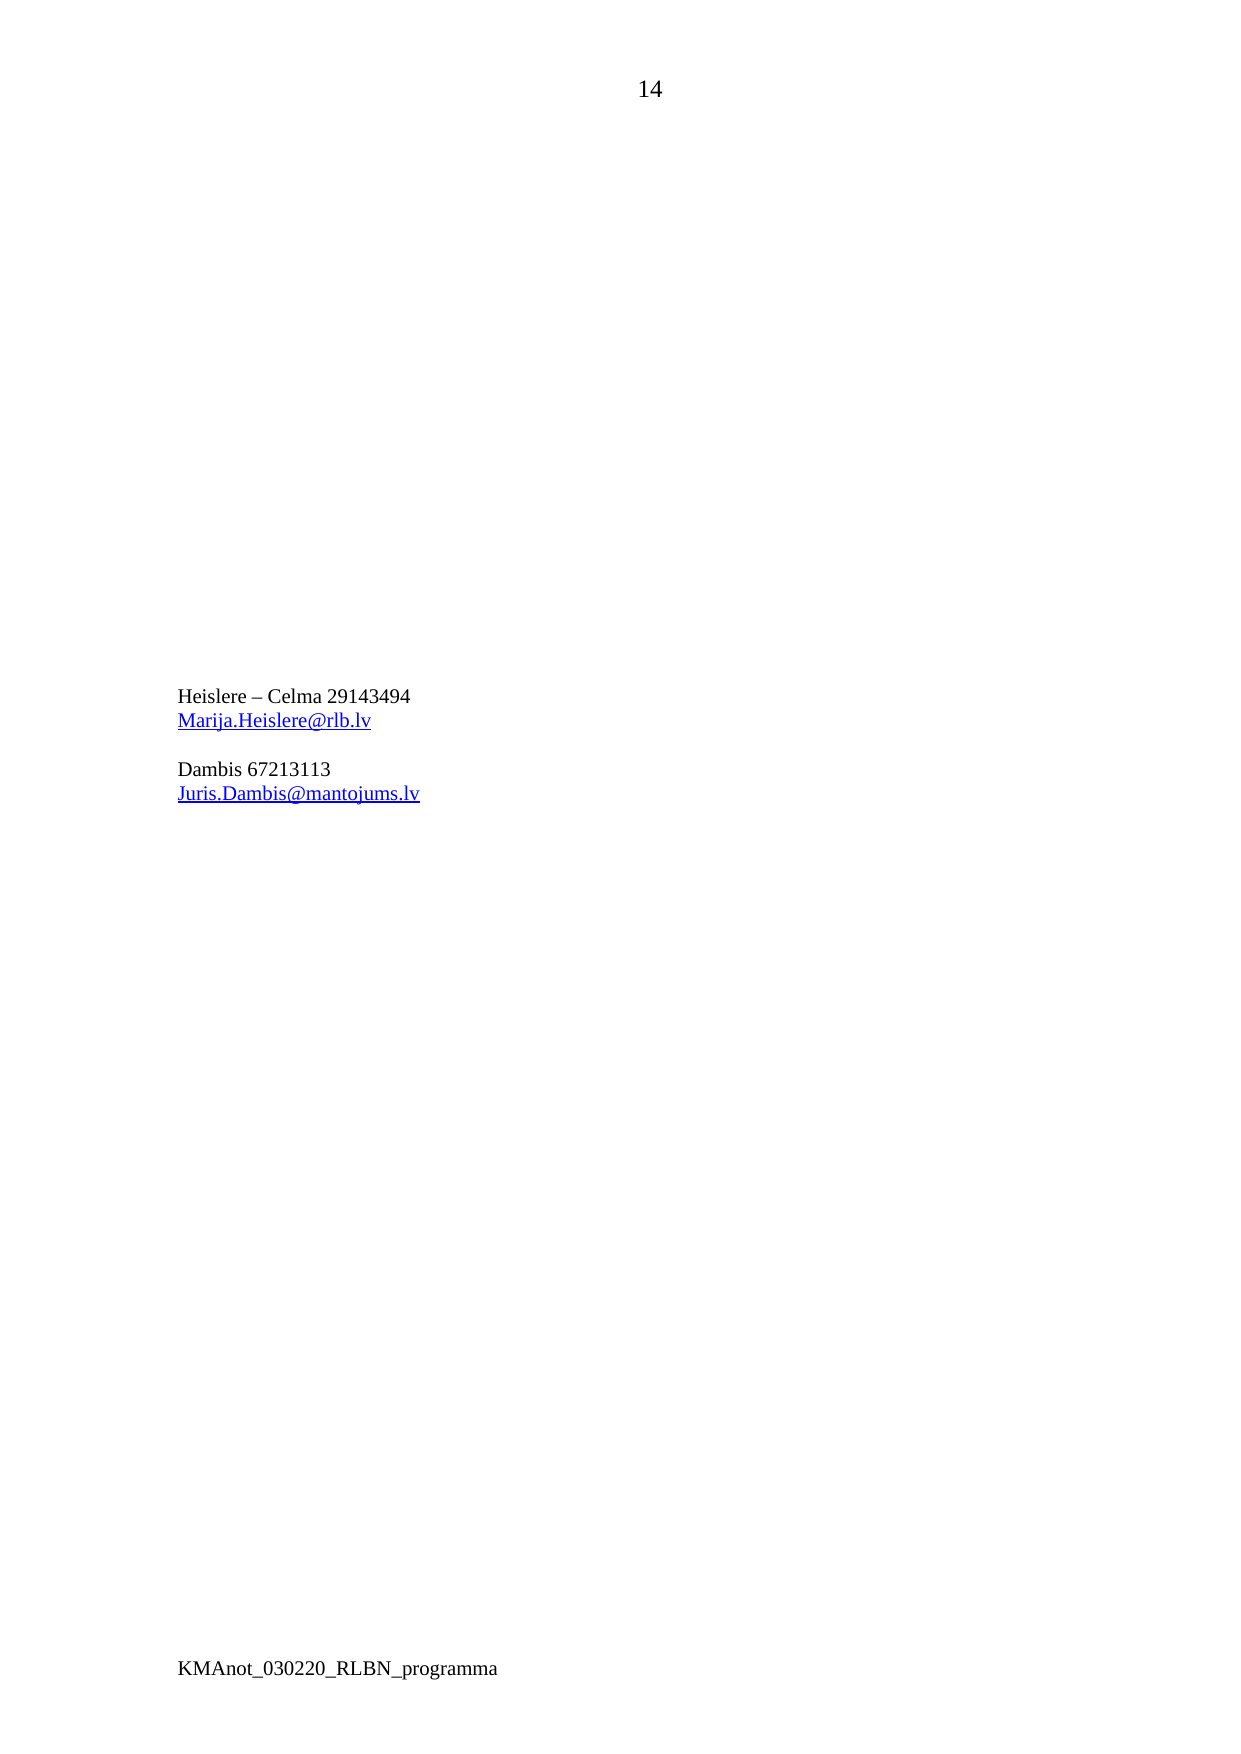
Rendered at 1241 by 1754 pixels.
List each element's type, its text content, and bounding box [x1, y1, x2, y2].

text Heislere – Celma 29143494 [177, 684, 1122, 708]
text Dambis 67213113 [177, 757, 1122, 781]
text Juris.Dambis@mantojums.lv [177, 781, 1122, 805]
text Marija.Heislere@rlb.lv [177, 708, 1122, 732]
